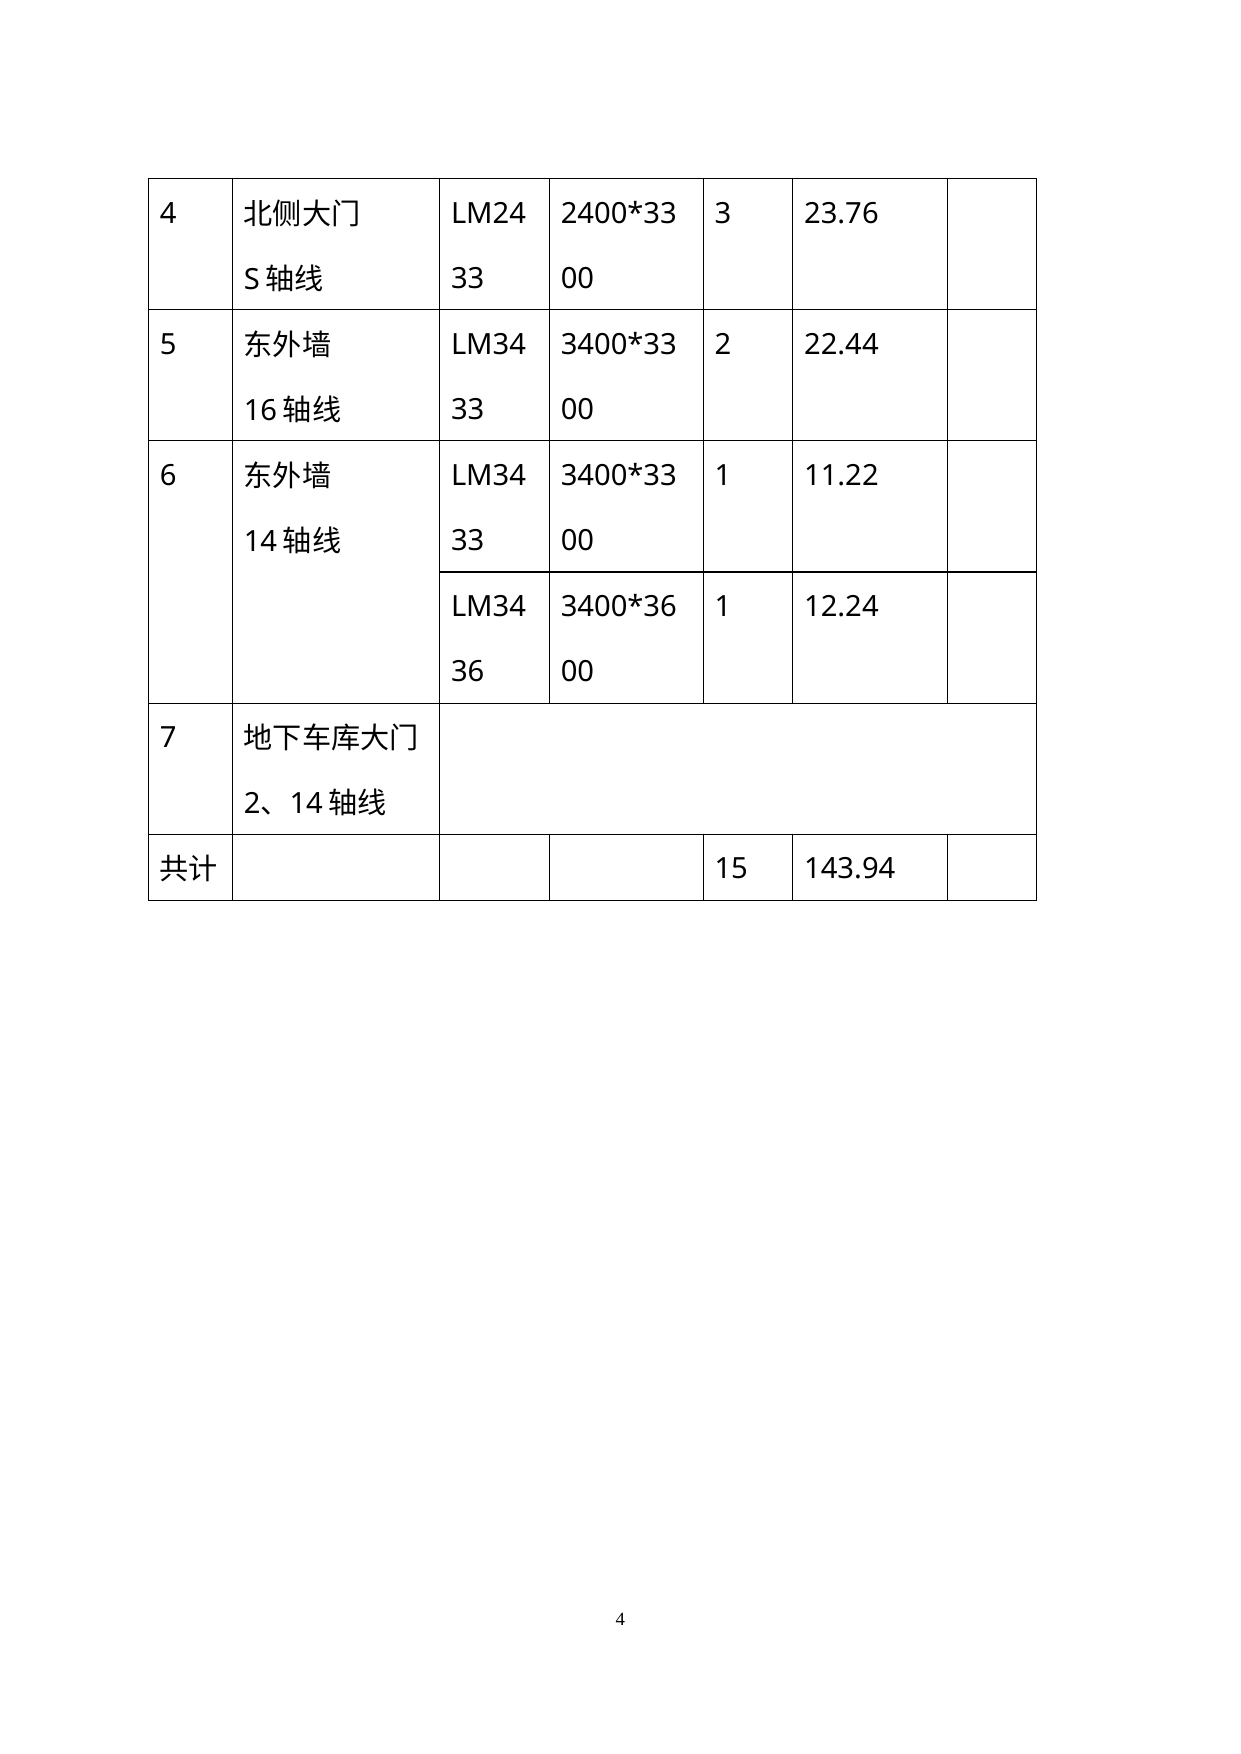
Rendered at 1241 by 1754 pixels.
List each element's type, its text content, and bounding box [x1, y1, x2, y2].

table_cell LM3436 [440, 573, 549, 702]
table_cell 东外墙 16轴线 [233, 310, 439, 440]
table_cell LM3433 [440, 310, 549, 440]
table_cell 12.24 [793, 573, 947, 702]
table_cell 23.76 [793, 179, 947, 309]
table_cell 3 [704, 179, 792, 309]
table_cell [233, 835, 439, 899]
table_cell 4 [149, 179, 232, 309]
table_cell 2400*3300 [550, 179, 703, 309]
table_cell [440, 704, 1036, 833]
table_cell 6 [149, 441, 232, 702]
table_cell 22.44 [793, 310, 947, 440]
table_cell LM3433 [440, 441, 549, 571]
table_cell [948, 179, 1036, 309]
table_cell [550, 835, 703, 899]
table_cell 1 [704, 573, 792, 702]
table_cell 1 [704, 441, 792, 571]
table_cell 5 [149, 310, 232, 440]
table_cell [948, 573, 1036, 702]
table_cell 15 [704, 835, 792, 899]
table_cell [948, 310, 1036, 440]
table_cell 11.22 [793, 441, 947, 571]
table_cell 共计 [149, 835, 232, 899]
table_cell 地下车库大门 2、14轴线 [233, 704, 439, 833]
table_cell 143.94 [793, 835, 947, 899]
table_cell 北侧大门 S轴线 [233, 179, 439, 309]
table_cell 3400*3300 [550, 441, 703, 571]
table_cell 2 [704, 310, 792, 440]
table_cell 7 [149, 704, 232, 833]
table_cell LM2433 [440, 179, 549, 309]
table_cell [948, 835, 1036, 899]
table_cell 3400*3600 [550, 573, 703, 702]
table_cell [948, 441, 1036, 571]
table_cell 东外墙 14轴线 [233, 441, 439, 702]
table_cell [440, 835, 549, 899]
table_cell 3400*3300 [550, 310, 703, 440]
